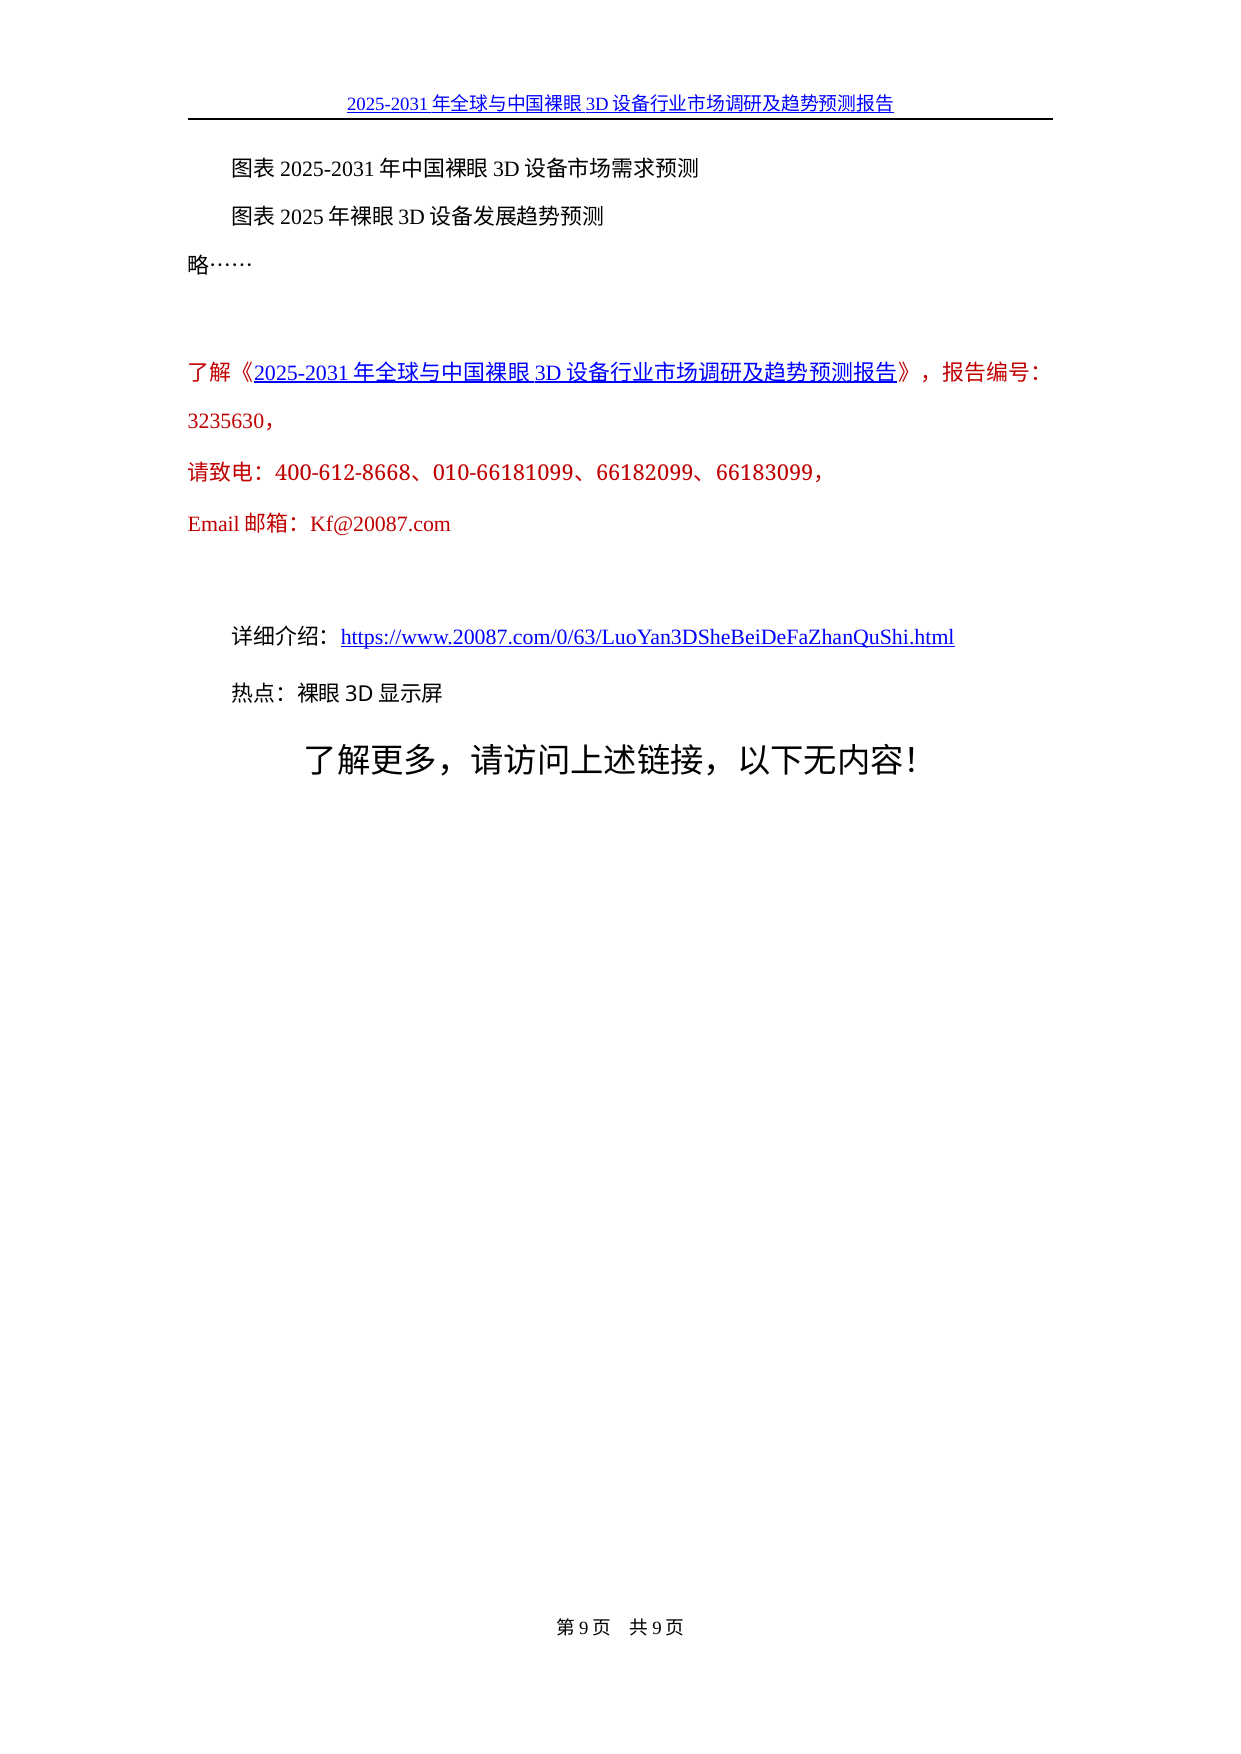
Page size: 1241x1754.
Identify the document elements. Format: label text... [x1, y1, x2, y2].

title 了解更多，请访问上述链接，以下无内容！ [187, 726, 1053, 791]
text Email邮箱：Kf@20087.com [187, 506, 1053, 538]
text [187, 150, 1053, 280]
text 请致电：400-612-8668、010-66181099、66182099、66183099， [187, 454, 1053, 487]
text 了解《2025-2031年全球与中国裸眼3D设备行业市场调研及趋势预测报告》，报告编号：3235630， [187, 354, 1053, 435]
text 详细介绍：https://www.20087.com/0/63/LuoYan3DSheBeiDeFaZhanQuShi.html [187, 619, 1053, 651]
text 热点：裸眼3D显示屏 [187, 676, 1053, 708]
